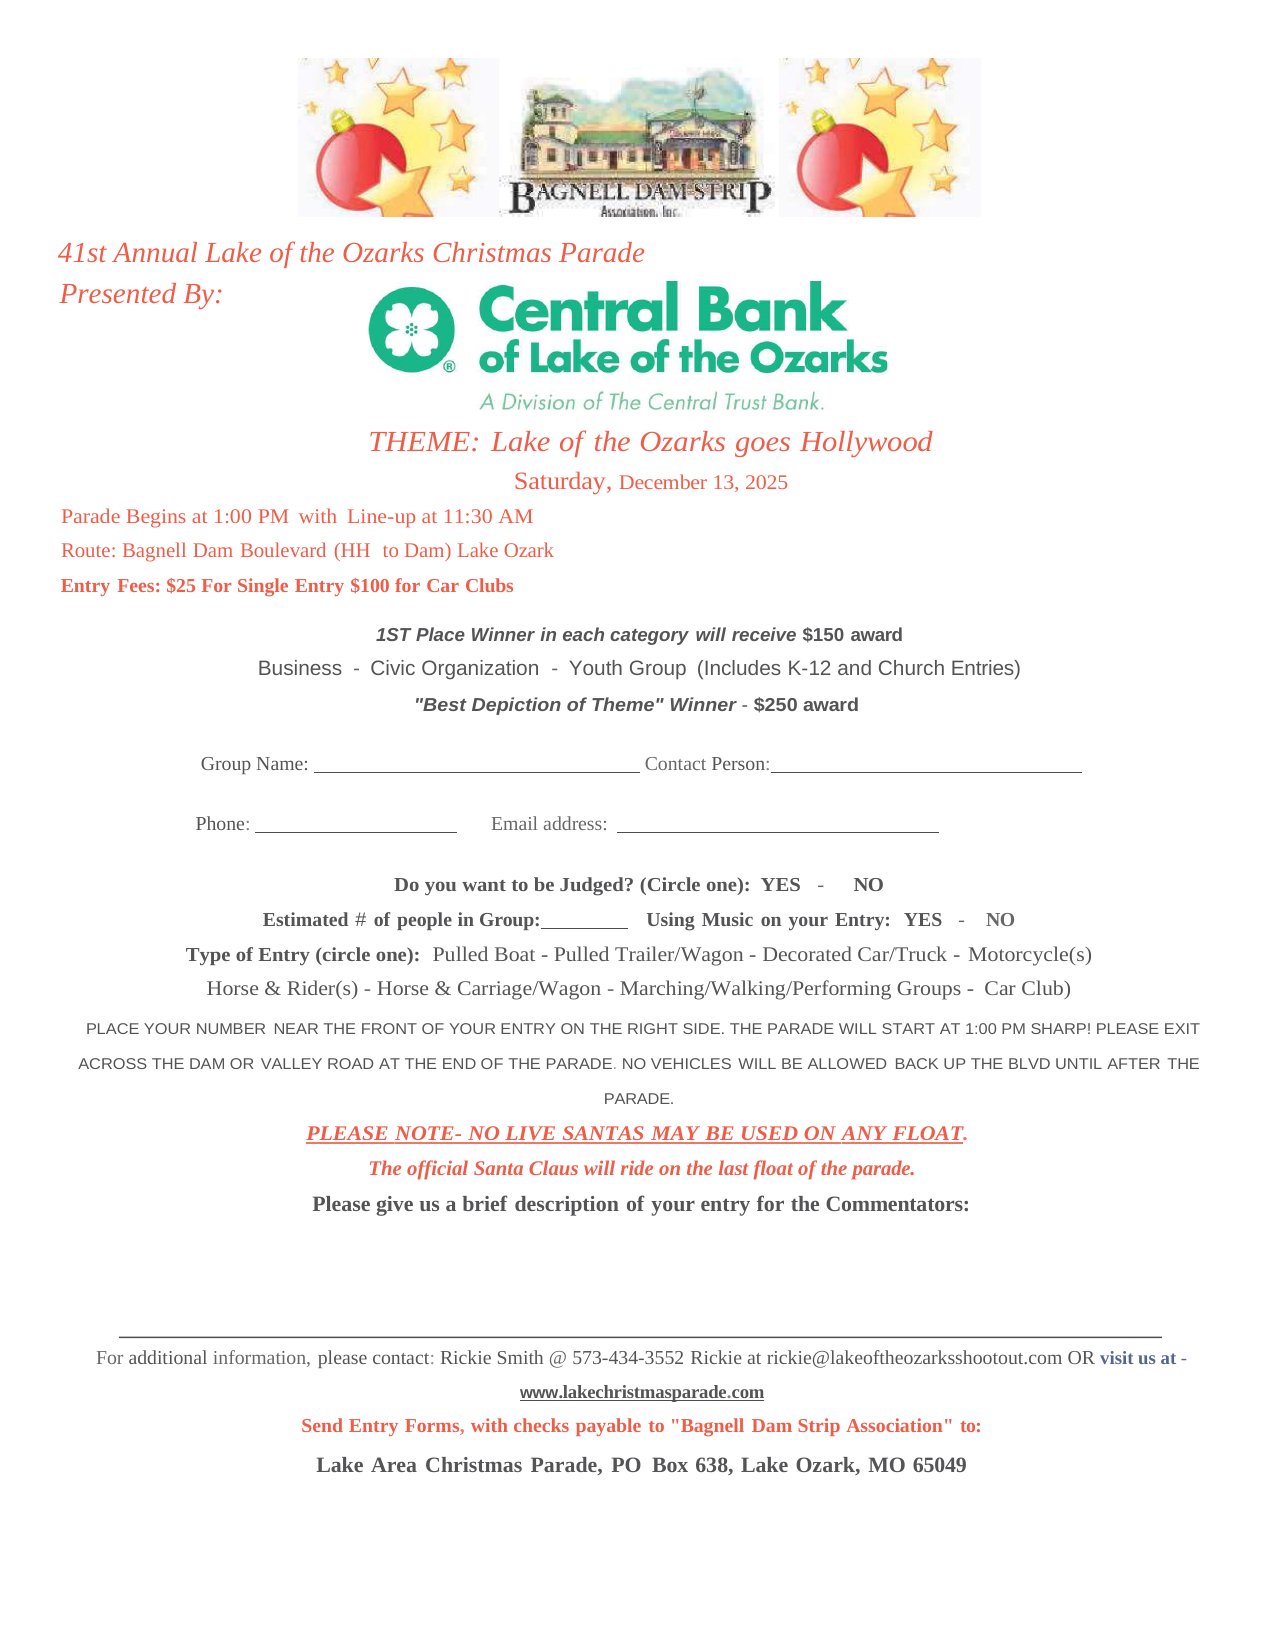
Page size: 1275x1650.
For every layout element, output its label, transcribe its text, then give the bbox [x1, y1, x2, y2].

text For additional information, please contact: Rickie Smith @ 573-434-3552 Rickie at rickie@lakeoftheozarksshootout.com OR visit us at - [46, 1346, 1237, 1369]
text Send Entry Forms, with checks payable to "Bagnell Dam Strip Association" to: [172, 1414, 1112, 1437]
text Please give us a brief description of your entry for the Commentators: [171, 1191, 1112, 1216]
title THEME: Lake of the Ozarks goes Hollywood [63, 424, 1237, 458]
text Business - Civic Organization - Youth Group (Includes K-12 and Church Entries) [167, 656, 1112, 680]
text Group Name: Contact Person: Phone: Email address: [195, 752, 1082, 834]
text Do you want to be Judged? (Circle one): YES - NO [41, 872, 1237, 895]
text Route: Bagnell Dam Boulevard (HH to Dam) Lake Ozark [61, 538, 1237, 562]
text Lake Area Christmas Parade, PO Box 638, Lake Ozark, MO 65049 [171, 1452, 1112, 1477]
text The official Santa Claus will ride on the last float of the parade. [172, 1156, 1112, 1180]
picture [297, 58, 982, 217]
text Estimated # of people in Group: Using Music on your Entry: YES - NO [41, 908, 1237, 931]
text Entry Fees: $25 For Single Entry $100 for Car Clubs [61, 574, 1237, 597]
text "Best Depiction of Theme" Winner - $250 award [166, 694, 1107, 716]
picture [368, 281, 888, 410]
text PLACE YOUR NUMBER NEAR THE FRONT OF YOUR ENTRY ON THE RIGHT SIDE. THE PARADE WILL START AT 1:00 PM SHARP! PLEASE EXIT ACROSS THE DAM OR VALLEY ROAD AT THE END OF THE PARADE. NO VEHICLES WILL BE ALLOWED BACK UP THE BLVD UNTIL AFTER THE [78, 1019, 1237, 1072]
text 1ST Place Winner in each category will receive $150 award [167, 623, 1112, 645]
title 41st Annual Lake of the Ozarks Christmas Parade Presented By: [58, 236, 759, 309]
text Type of Entry (circle one): Pulled Boat - Pulled Trailer/Wagon - Decorated Car/Truck - Motorcycle(s) Horse & Rider(s) - Horse & Carriage/Wagon - Marching/Walking/Performing Groups - Car Club) [166, 942, 1112, 1000]
text PLEASE NOTE- NO LIVE SANTAS MAY BE USED ON ANY FLOAT. [166, 1121, 1109, 1145]
text www.lakechristmasparade.com [173, 1381, 1112, 1402]
text Saturday, December 13, 2025 Parade Begins at 1:00 PM with Line-up at 11:30 AM [61, 466, 841, 528]
text PARADE. [604, 1090, 1237, 1108]
